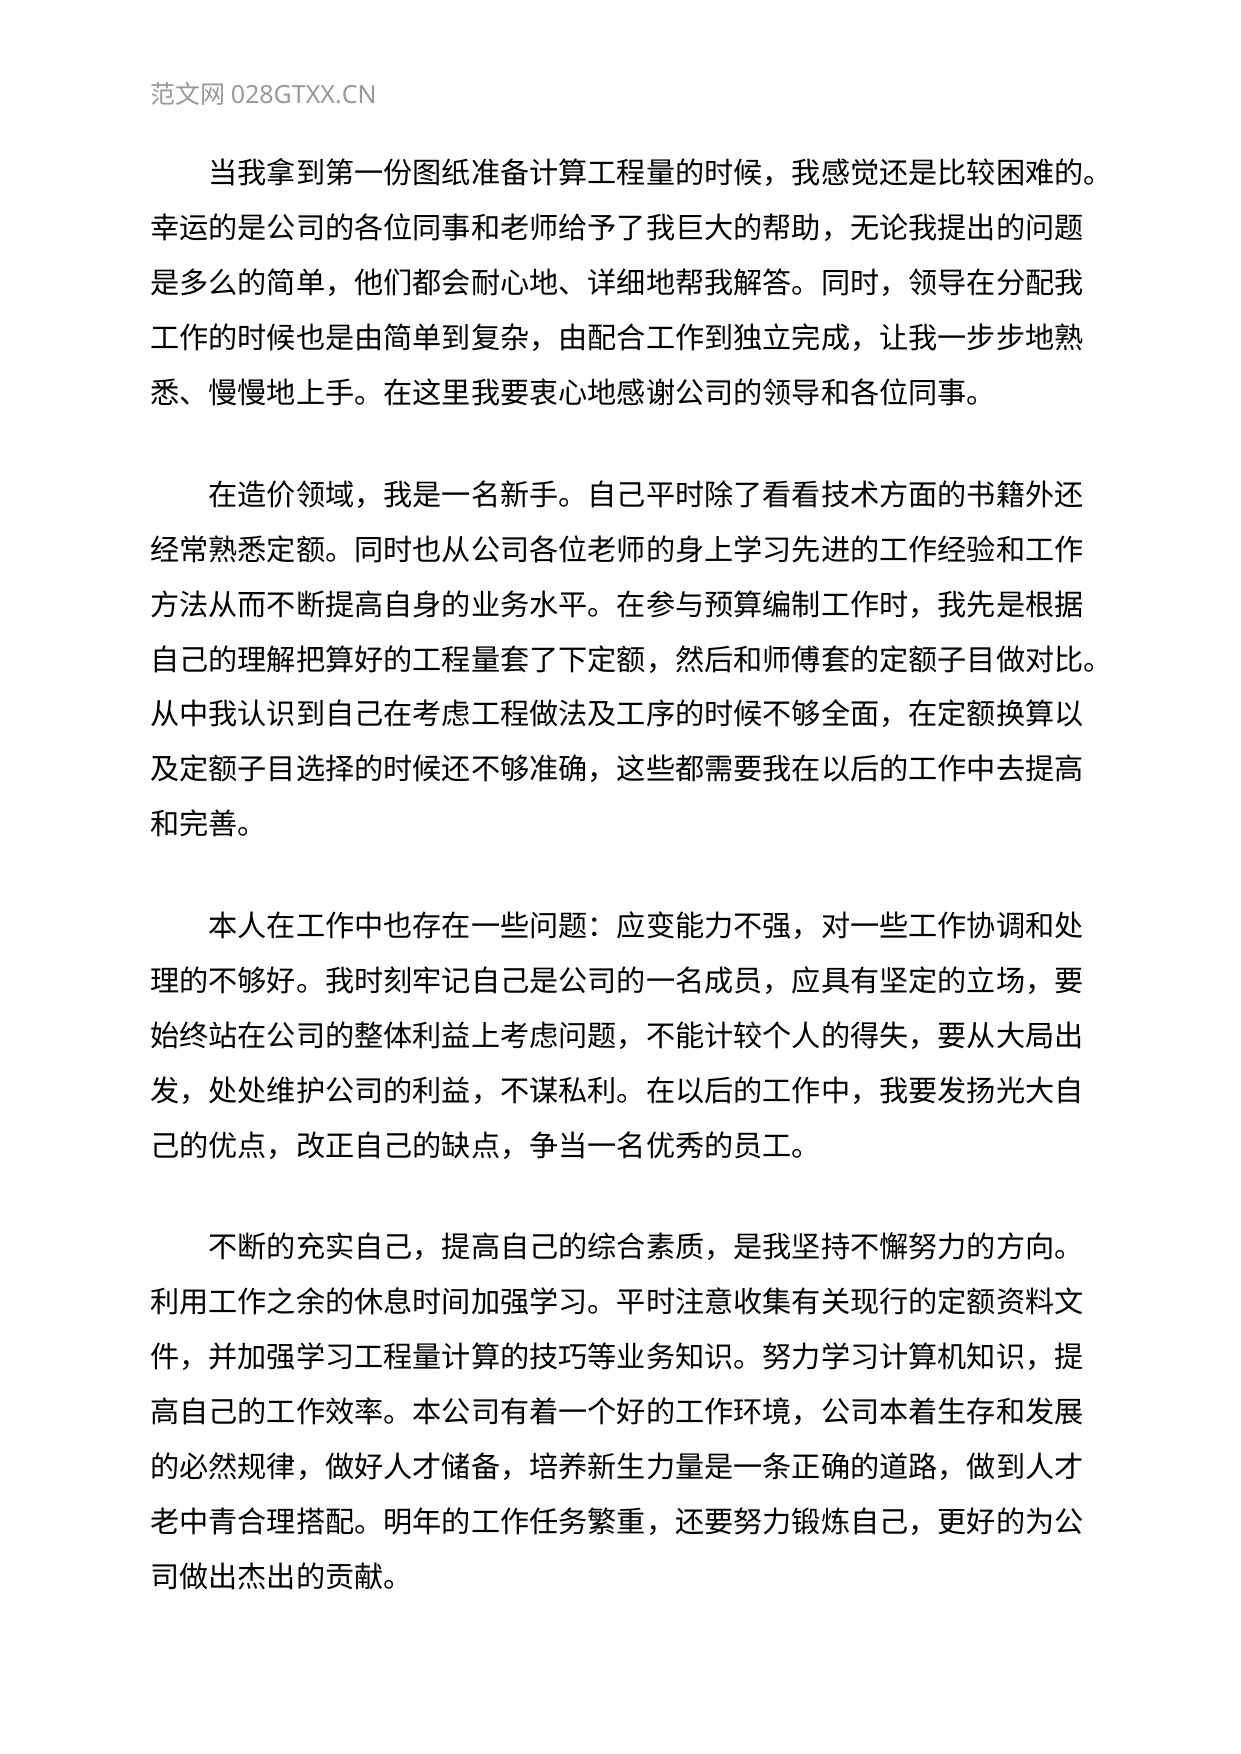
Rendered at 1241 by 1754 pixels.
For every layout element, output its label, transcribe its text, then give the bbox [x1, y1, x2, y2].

text 在造价领域，我是一名新手。自己平时除了看看技术方面的书籍外还经常熟悉定额。同时也从公司各位老师的身上学习先进的工作经验和工作方法从而不断提高自身的业务水平。在参与预算编制工作时，我先是根据自己的理解把算好的工程量套了下定额，然后和师傅套的定额子目做对比。从中我认识到自己在考虑工程做法及工序的时候不够全面，在定额换算以及定额子目选择的时候还不够准确，这些都需要我在以后的工作中去提高和完善。 [150, 471, 1090, 843]
text 本人在工作中也存在一些问题：应变能力不强，对一些工作协调和处理的不够好。我时刻牢记自己是公司的一名成员，应具有坚定的立场，要始终站在公司的整体利益上考虑问题，不能计较个人的得失，要从大局出发，处处维护公司的利益，不谋私利。在以后的工作中，我要发扬光大自己的优点，改正自己的缺点，争当一名优秀的员工。 [150, 902, 1090, 1164]
text 当我拿到第一份图纸准备计算工程量的时候，我感觉还是比较困难的。幸运的是公司的各位同事和老师给予了我巨大的帮助，无论我提出的问题是多么的简单，他们都会耐心地、详细地帮我解答。同时，领导在分配我工作的时候也是由简单到复杂，由配合工作到独立完成，让我一步步地熟悉、慢慢地上手。在这里我要衷心地感谢公司的领导和各位同事。 [150, 150, 1090, 412]
text 不断的充实自己，提高自己的综合素质，是我坚持不懈努力的方向。利用工作之余的休息时间加强学习。平时注意收集有关现行的定额资料文件，并加强学习工程量计算的技巧等业务知识。努力学习计算机知识，提高自己的工作效率。本公司有着一个好的工作环境，公司本着生存和发展的必然规律，做好人才储备，培养新生力量是一条正确的道路，做到人才老中青合理搭配。明年的工作任务繁重，还要努力锻炼自己，更好的为公司做出杰出的贡献。 [150, 1224, 1090, 1596]
